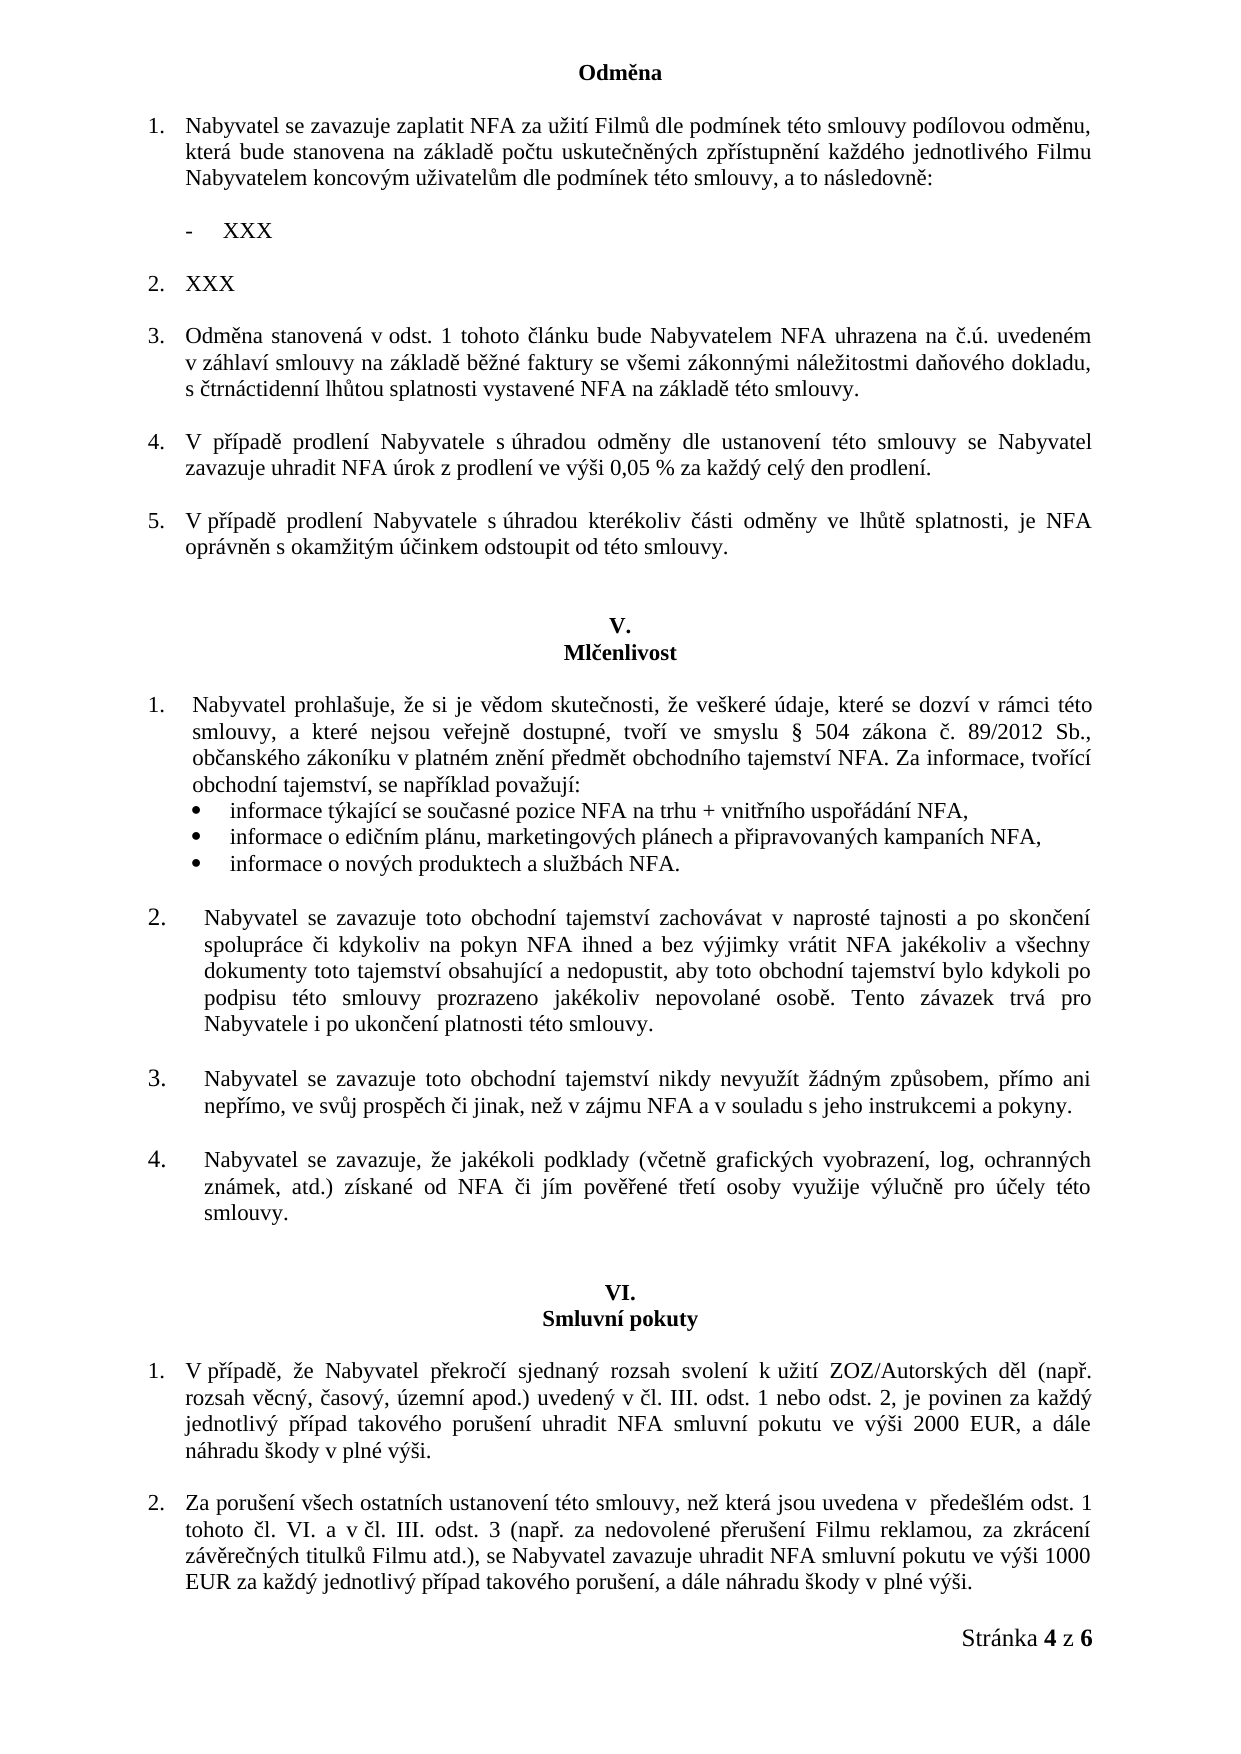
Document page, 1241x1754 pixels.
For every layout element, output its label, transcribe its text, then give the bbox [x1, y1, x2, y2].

list informace o edičním plánu, marketingových plánech a připravovaných kampaních NFA, [192, 823, 1092, 850]
list V případě prodlení Nabyvatele s úhradou kterékoliv části odměny ve lhůtě splatnosti, je NFA oprávněn s okamžitým účinkem odstoupit od této smlouvy. [148, 507, 1092, 560]
list V případě prodlení Nabyvatele s úhradou odměny dle ustanovení této smlouvy se Nabyvatel zavazuje uhradit NFA úrok z prodlení ve výši 0,05 % za každý celý den prodlení. [148, 428, 1092, 481]
text Mlčenlivost [148, 639, 1092, 665]
list Nabyvatel prohlašuje, že si je vědom skutečnosti, že veškeré údaje, které se dozví v rámci této smlouvy, a které nejsou veřejně dostupné, tvoří ve smyslu § 504 zákona č. 89/2012 Sb., občanského zákoníku v platném znění předmět obchodního tajemství NFA. Za informace, tvořící obchodní tajemství, se například považují: [148, 692, 1092, 797]
text Smluvní pokuty [148, 1305, 1092, 1331]
list informace o nových produktech a službách NFA. [192, 850, 1092, 876]
text Odměna [148, 59, 1092, 85]
text VI. [148, 1278, 1092, 1305]
list Nabyvatel se zavazuje toto obchodní tajemství nikdy nevyužít žádným způsobem, přímo ani nepřímo, ve svůj prospěch či jinak, než v zájmu NFA a v souladu s jeho instrukcemi a pokyny. [148, 1063, 1092, 1118]
list Nabyvatel se zavazuje toto obchodní tajemství zachovávat v naprosté tajnosti a po skončení spolupráce či kdykoliv na pokyn NFA ihned a bez výjimky vrátit NFA jakékoliv a všechny dokumenty toto tajemství obsahující a nedopustit, aby toto obchodní tajemství bylo kdykoli po podpisu této smlouvy prozrazeno jakékoliv nepovolané osobě. Tento závazek trvá pro Nabyvatele i po ukončení platnosti této smlouvy. [148, 902, 1092, 1037]
list Odměna stanovená v odst. 1 tohoto článku bude Nabyvatelem NFA uhrazena na č.ú. uvedeném v záhlaví smlouvy na základě běžné faktury se všemi zákonnými náležitostmi daňového dokladu, s čtrnáctidenní lhůtou splatnosti vystavené NFA na základě této smlouvy. [148, 323, 1092, 402]
list V případě, že Nabyvatel překročí sjednaný rozsah svolení k užití ZOZ/Autorských děl (např. rozsah věcný, časový, územní apod.) uvedený v čl. III. odst. 1 nebo odst. 2, je povinen za každý jednotlivý případ takového porušení uhradit NFA smluvní pokutu ve výši 2000 EUR, a dále náhradu škody v plné výši. [148, 1358, 1092, 1463]
list informace týkající se současné pozice NFA na trhu + vnitřního uspořádání NFA, [192, 797, 1092, 823]
text V. [148, 612, 1092, 639]
list Nabyvatel se zavazuje zaplatit NFA za užití Filmů dle podmínek této smlouvy podílovou odměnu, která bude stanovena na základě počtu uskutečněných zpřístupnění každého jednotlivého Filmu Nabyvatelem koncovým uživatelům dle podmínek této smlouvy, a to následovně: [148, 112, 1092, 191]
list XXX [185, 217, 1092, 243]
list XXX [148, 270, 1092, 296]
list Nabyvatel se zavazuje, že jakékoli podklady (včetně grafických vyobrazení, log, ochranných známek, atd.) získané od NFA či jím pověřené třetí osoby využije výlučně pro účely této smlouvy. [148, 1144, 1092, 1226]
list Za porušení všech ostatních ustanovení této smlouvy, než která jsou uvedena v předešlém odst. 1 tohoto čl. VI. a v čl. III. odst. 3 (např. za nedovolené přerušení Filmu reklamou, za zkrácení závěrečných titulků Filmu atd.), se Nabyvatel zavazuje uhradit NFA smluvní pokutu ve výši 1000 EUR za každý jednotlivý případ takového porušení, a dále náhradu škody v plné výši. [148, 1489, 1092, 1595]
